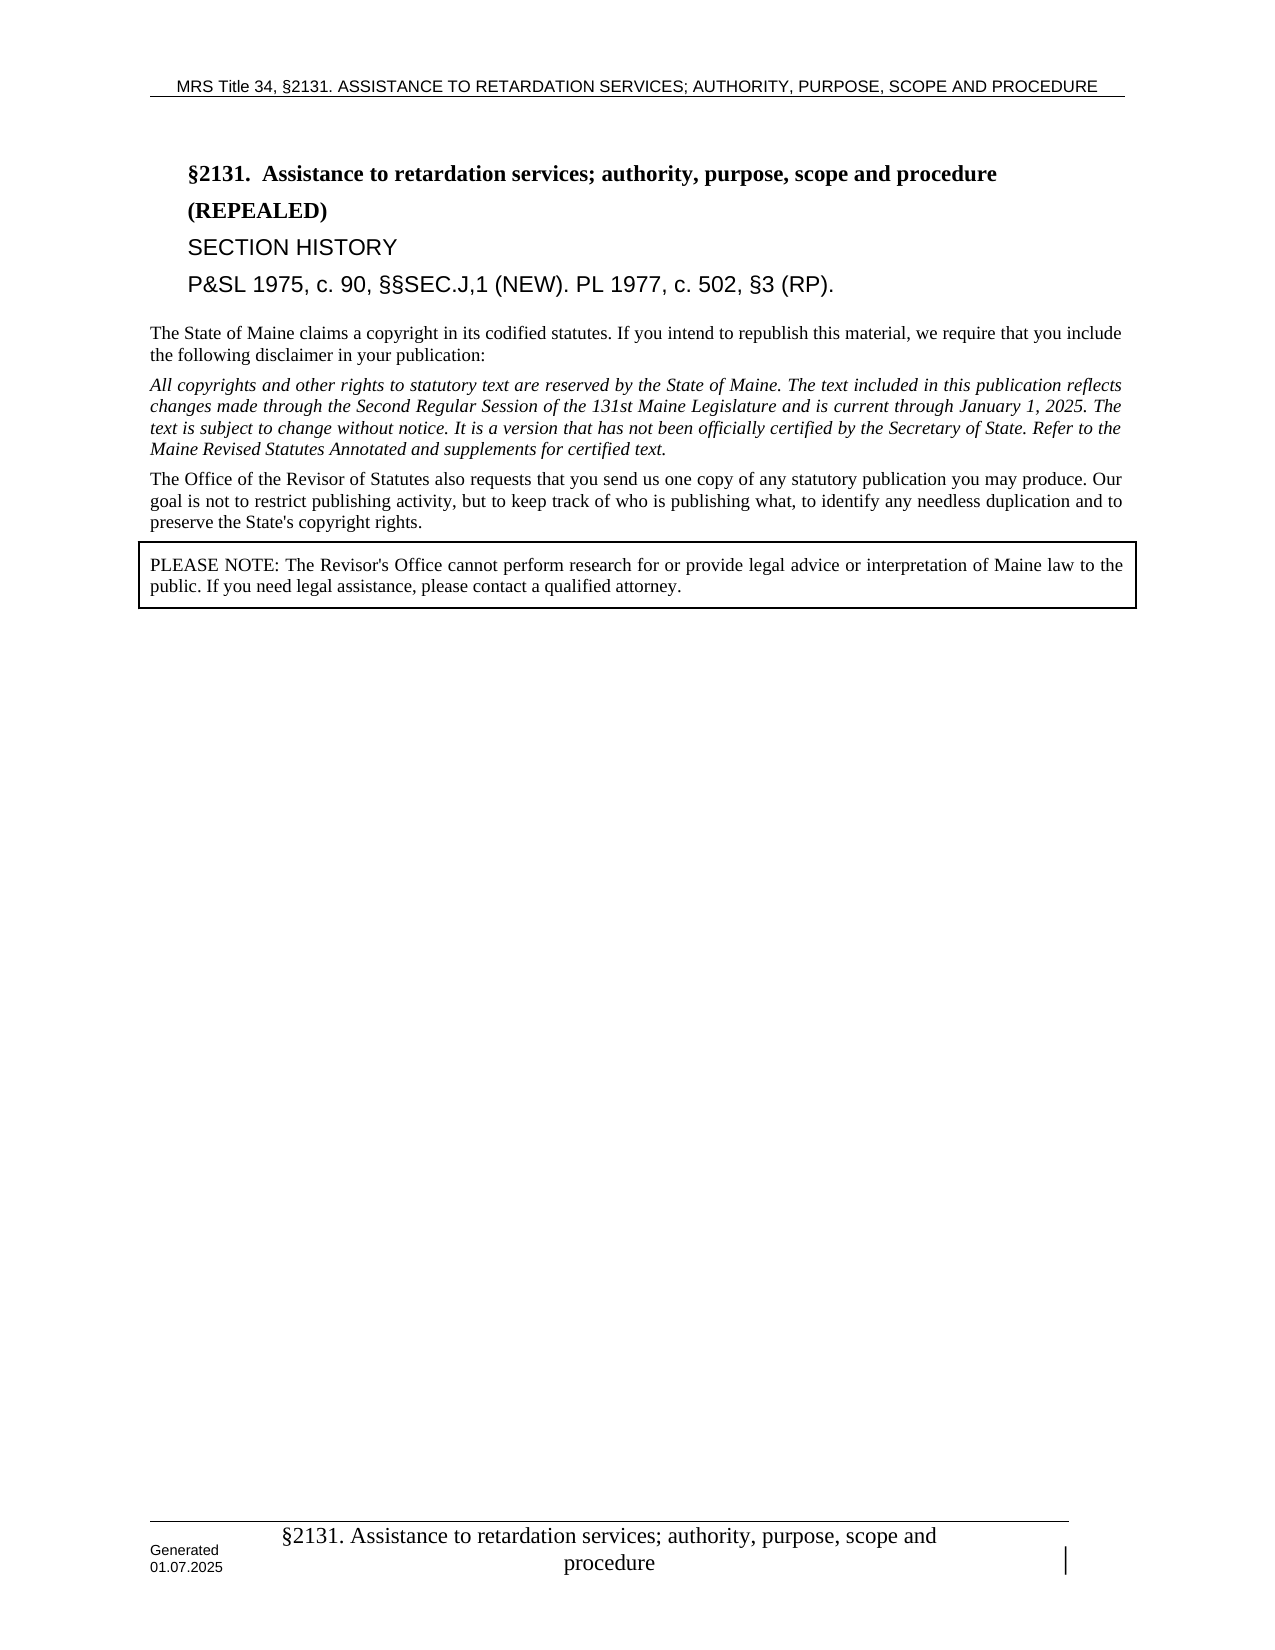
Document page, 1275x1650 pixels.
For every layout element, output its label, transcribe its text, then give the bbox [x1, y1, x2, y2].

text The Office of the Revisor of Statutes also requests that you send us one copy of any statutory publication you may produce. Our goal is not to restrict publishing activity, but to keep track of who is publishing what, to identify any needless duplication and to preserve the State's copyright rights. [150, 468, 1125, 533]
text P&SL 1975, c. 90, §§SEC.J,1 (NEW). PL 1977, c. 502, §3 (RP). [187, 271, 1125, 297]
text The State of Maine claims a copyright in its codified statutes. If you intend to republish this material, we require that you include the following disclaimer in your publication: [150, 322, 1125, 365]
text PLEASE NOTE: The Revisor's Office cannot perform research for or provide legal advice or interpretation of Maine law to the public. If you need legal assistance, please contact a qualified attorney. [140, 543, 1135, 607]
text SECTION HISTORY [187, 234, 1125, 260]
text §2131. Assistance to retardation services; authority, purpose, scope and procedure [187, 160, 1125, 187]
text (REPEALED) [187, 197, 1125, 223]
text All copyrights and other rights to statutory text are reserved by the State of Maine. The text included in this publication reflects changes made through the Second Regular Session of the 131st Maine Legislature and is current through January 1, 2025 . The text is subject to change without notice. It is a version that has not been officially certified by the Secretary of State. Refer to the Maine Revised Statutes Annotated and supplements for certified text. [150, 373, 1125, 460]
